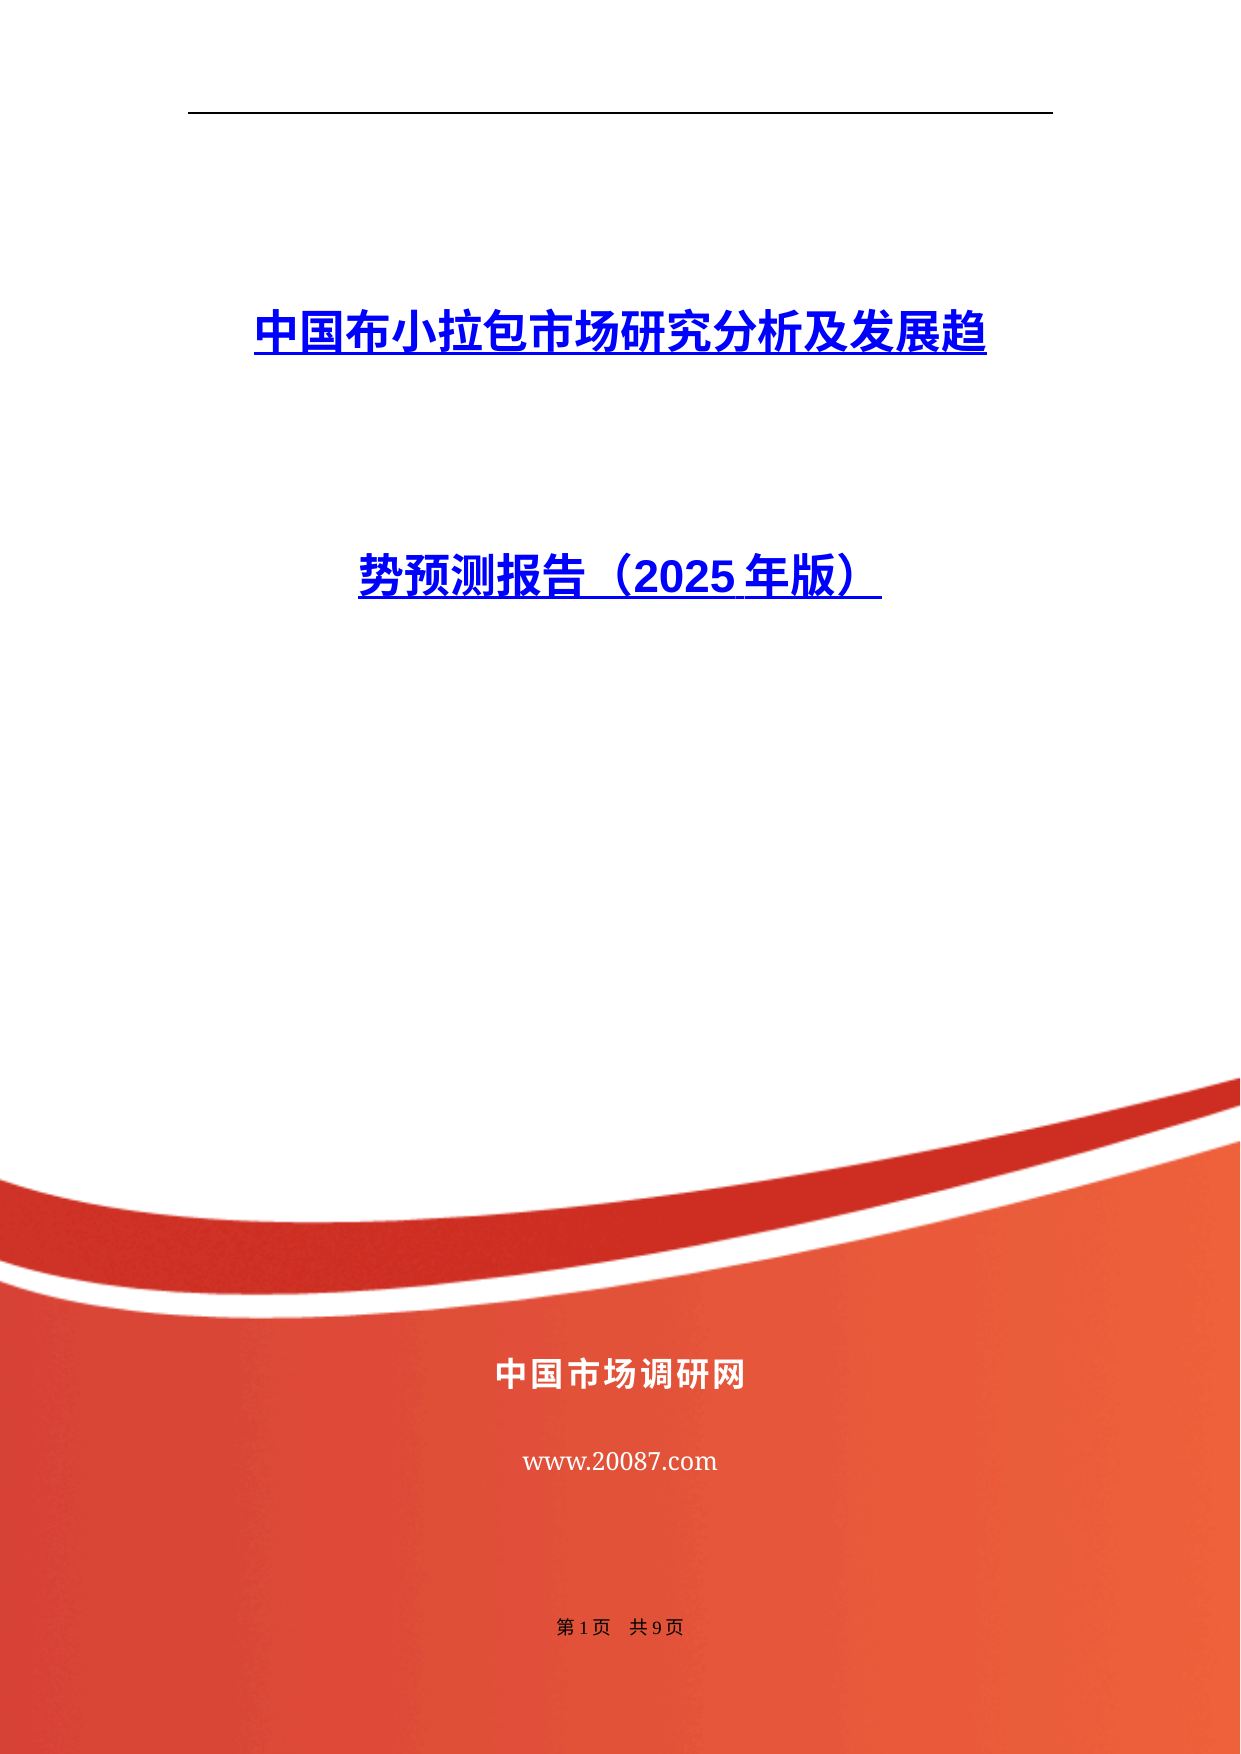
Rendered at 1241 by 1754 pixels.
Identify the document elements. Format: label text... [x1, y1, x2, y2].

text www.20087.com [187, 1428, 1053, 1493]
table_header 中国布小拉包市场研究分析及发展趋势预测报告（2025年版） [188, 207, 1053, 773]
picture [0, 1006, 1241, 1754]
subtitle 中国市场调研网 [187, 1339, 1053, 1404]
